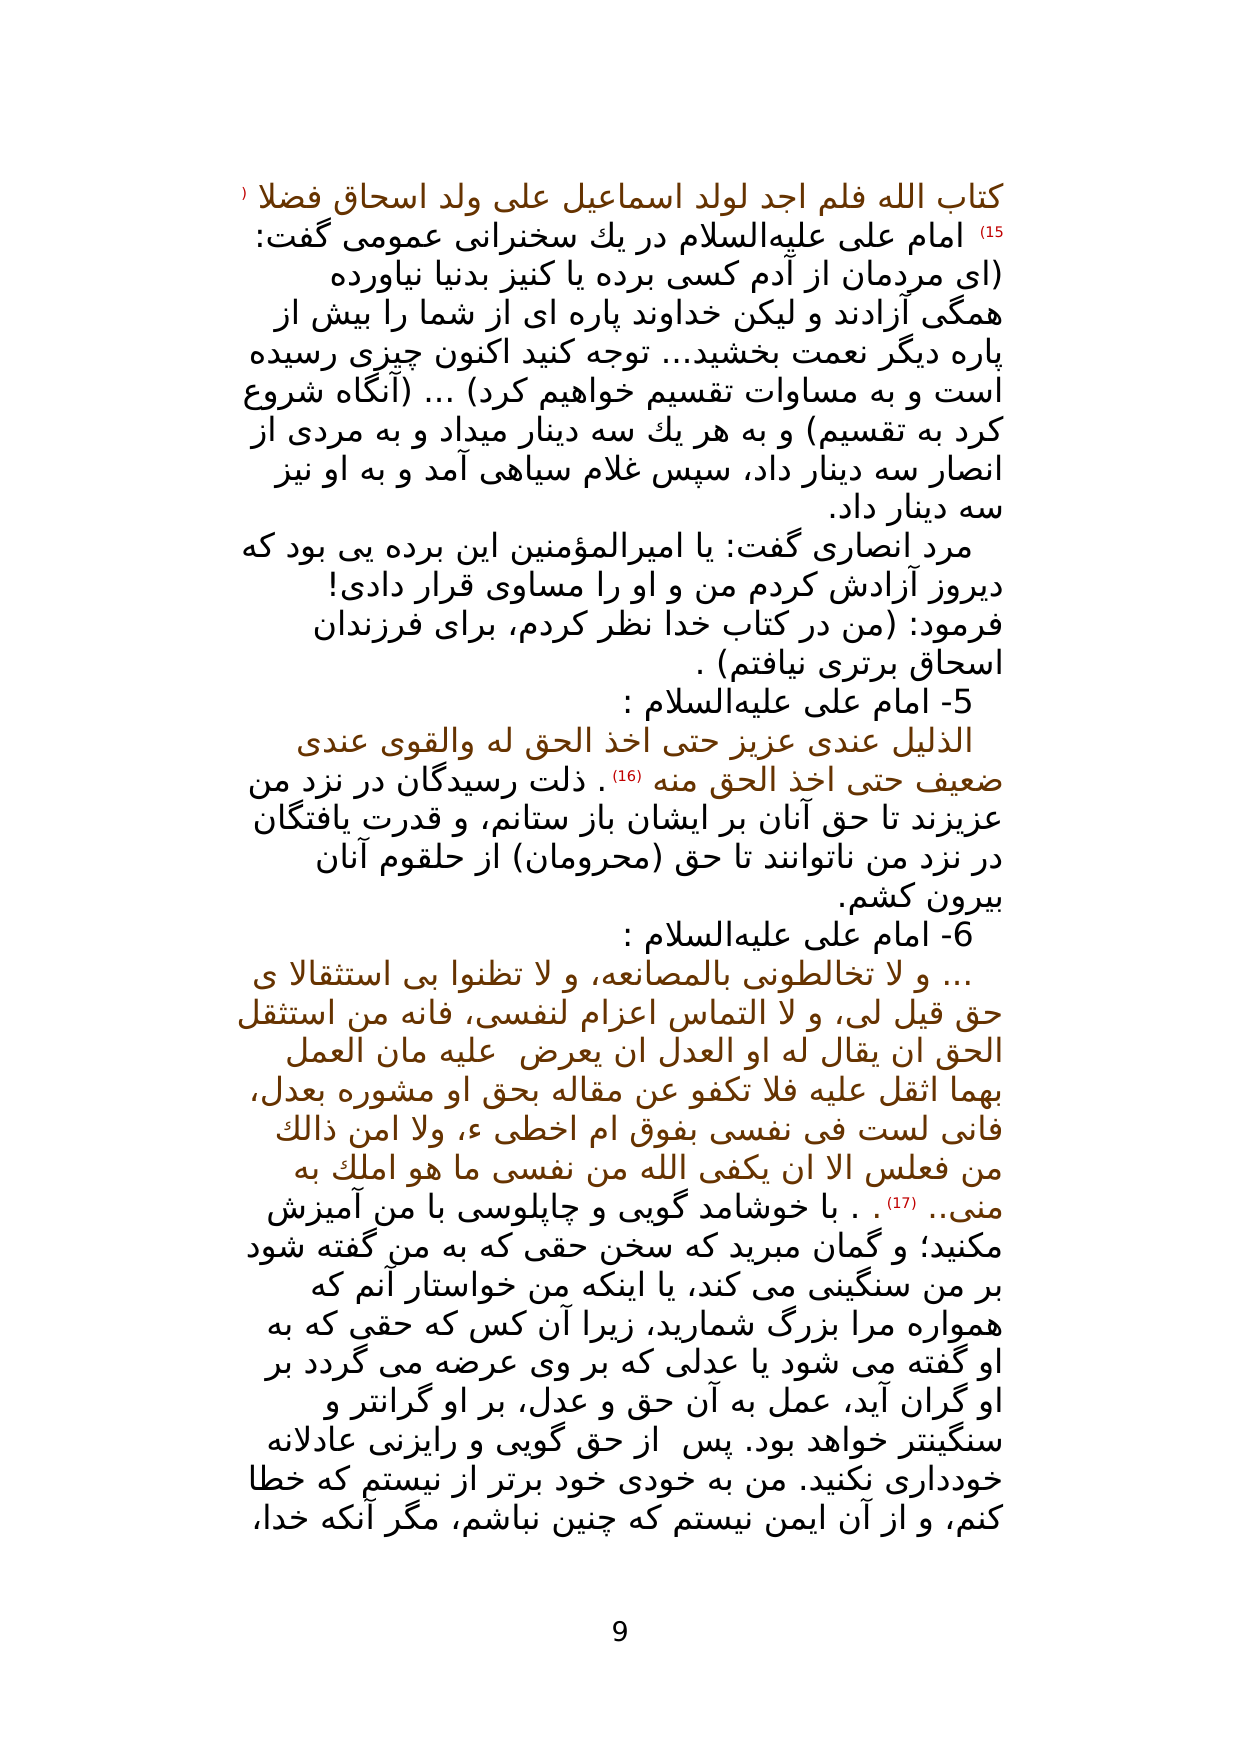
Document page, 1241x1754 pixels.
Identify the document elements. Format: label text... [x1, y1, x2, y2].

text 6- امام على عليه‌السلام : [236, 915, 1004, 954]
text مرد انصارى گفت: يا اميرالمؤمنين اين برده يى بود كه ديروز آزادش كردم من و او را مساوى قرار دادى! فرمود: (من در كتاب خدا نظر كردم، براى فرزندان اسحاق برترى نيافتم) . [236, 527, 1004, 682]
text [236, 177, 1004, 527]
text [236, 954, 1004, 1537]
text الذليل عندى عزيز حتى اخذ الحق له والقوى عندى ضعيف حتى اخذ الحق منه (16) . ذلت رسيدگان در نزد من عزيزند تا حق آنان بر ايشان باز ستانم، و قدرت يافتگان در نزد من ناتوانند تا حق (محرومان) از حلقوم آنان بيرون كشم. [236, 721, 1004, 915]
text 5- امام على عليه‌السلام : [236, 682, 1004, 721]
